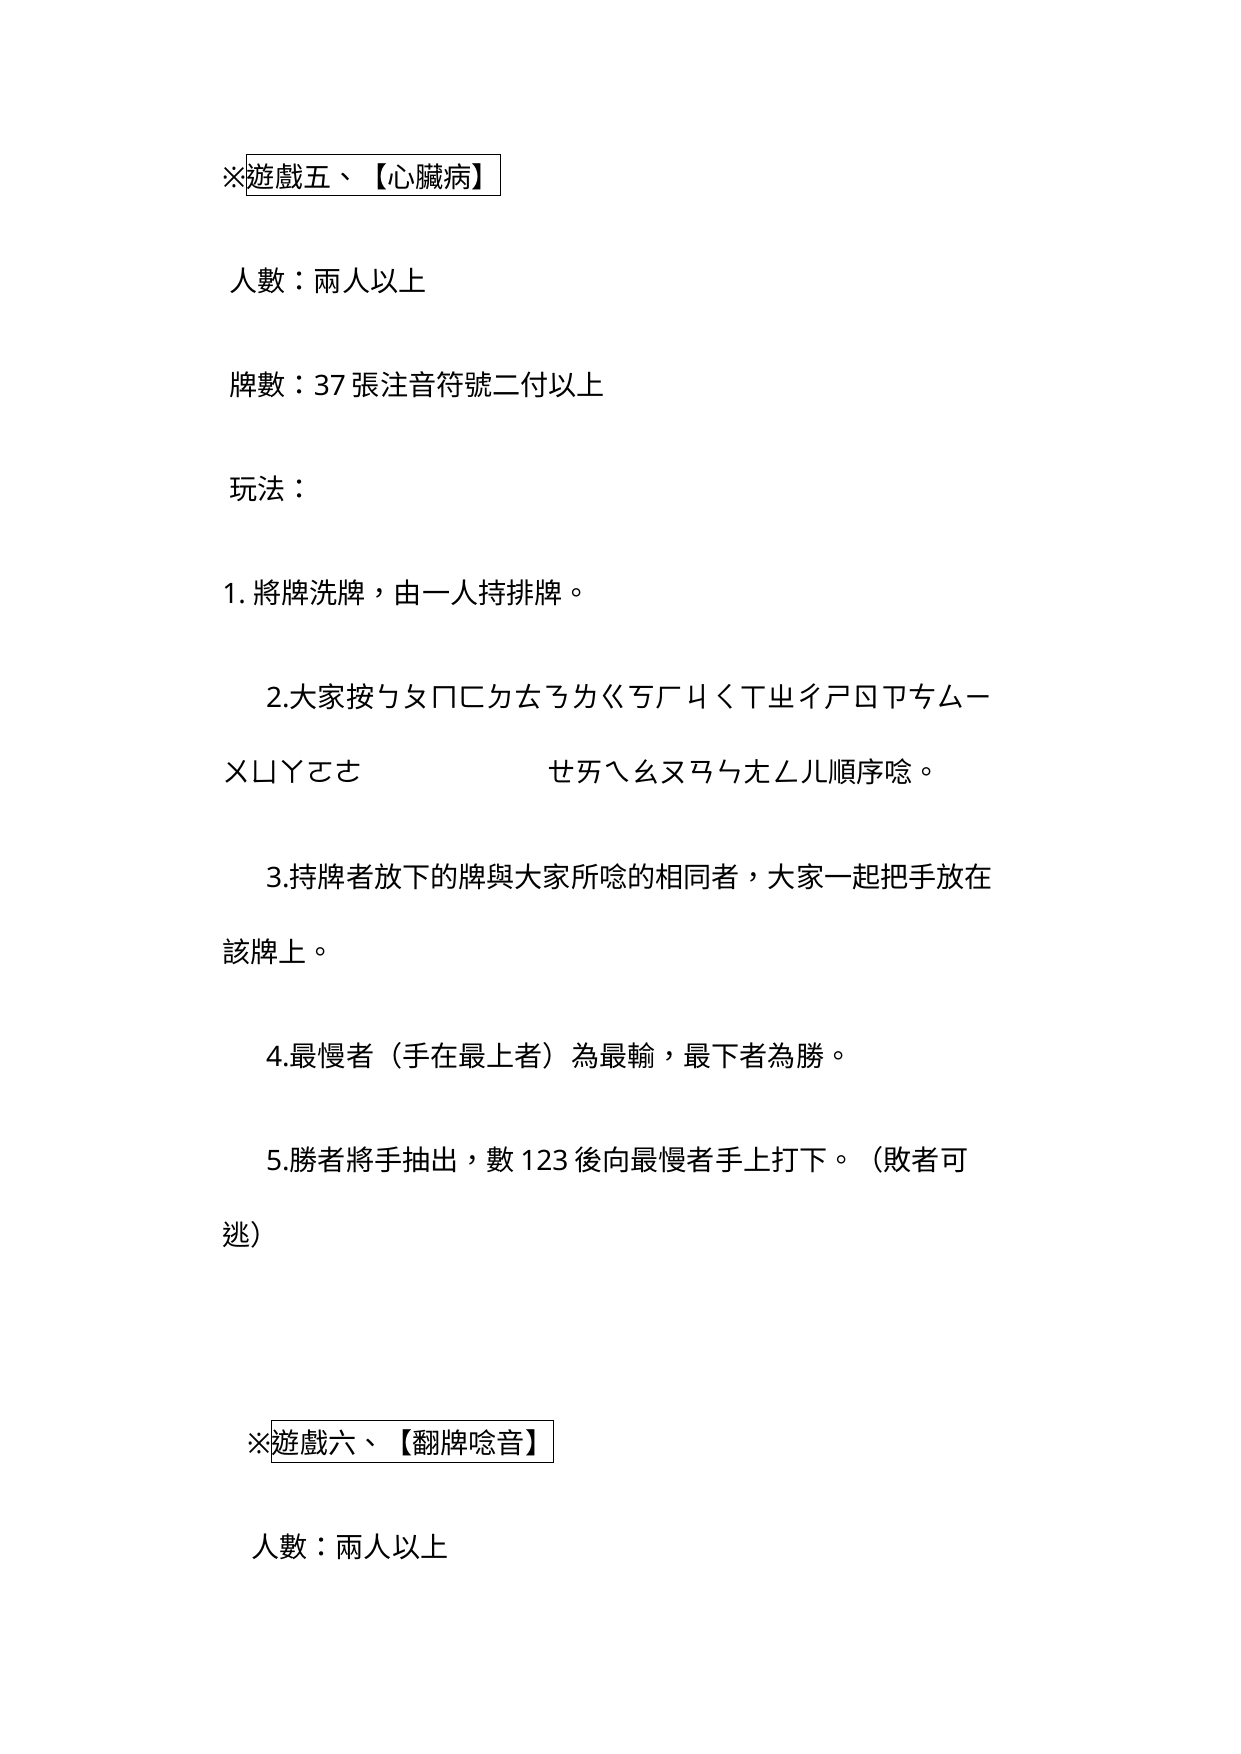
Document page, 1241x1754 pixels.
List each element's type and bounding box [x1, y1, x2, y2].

table_cell [222, 108, 1018, 1612]
